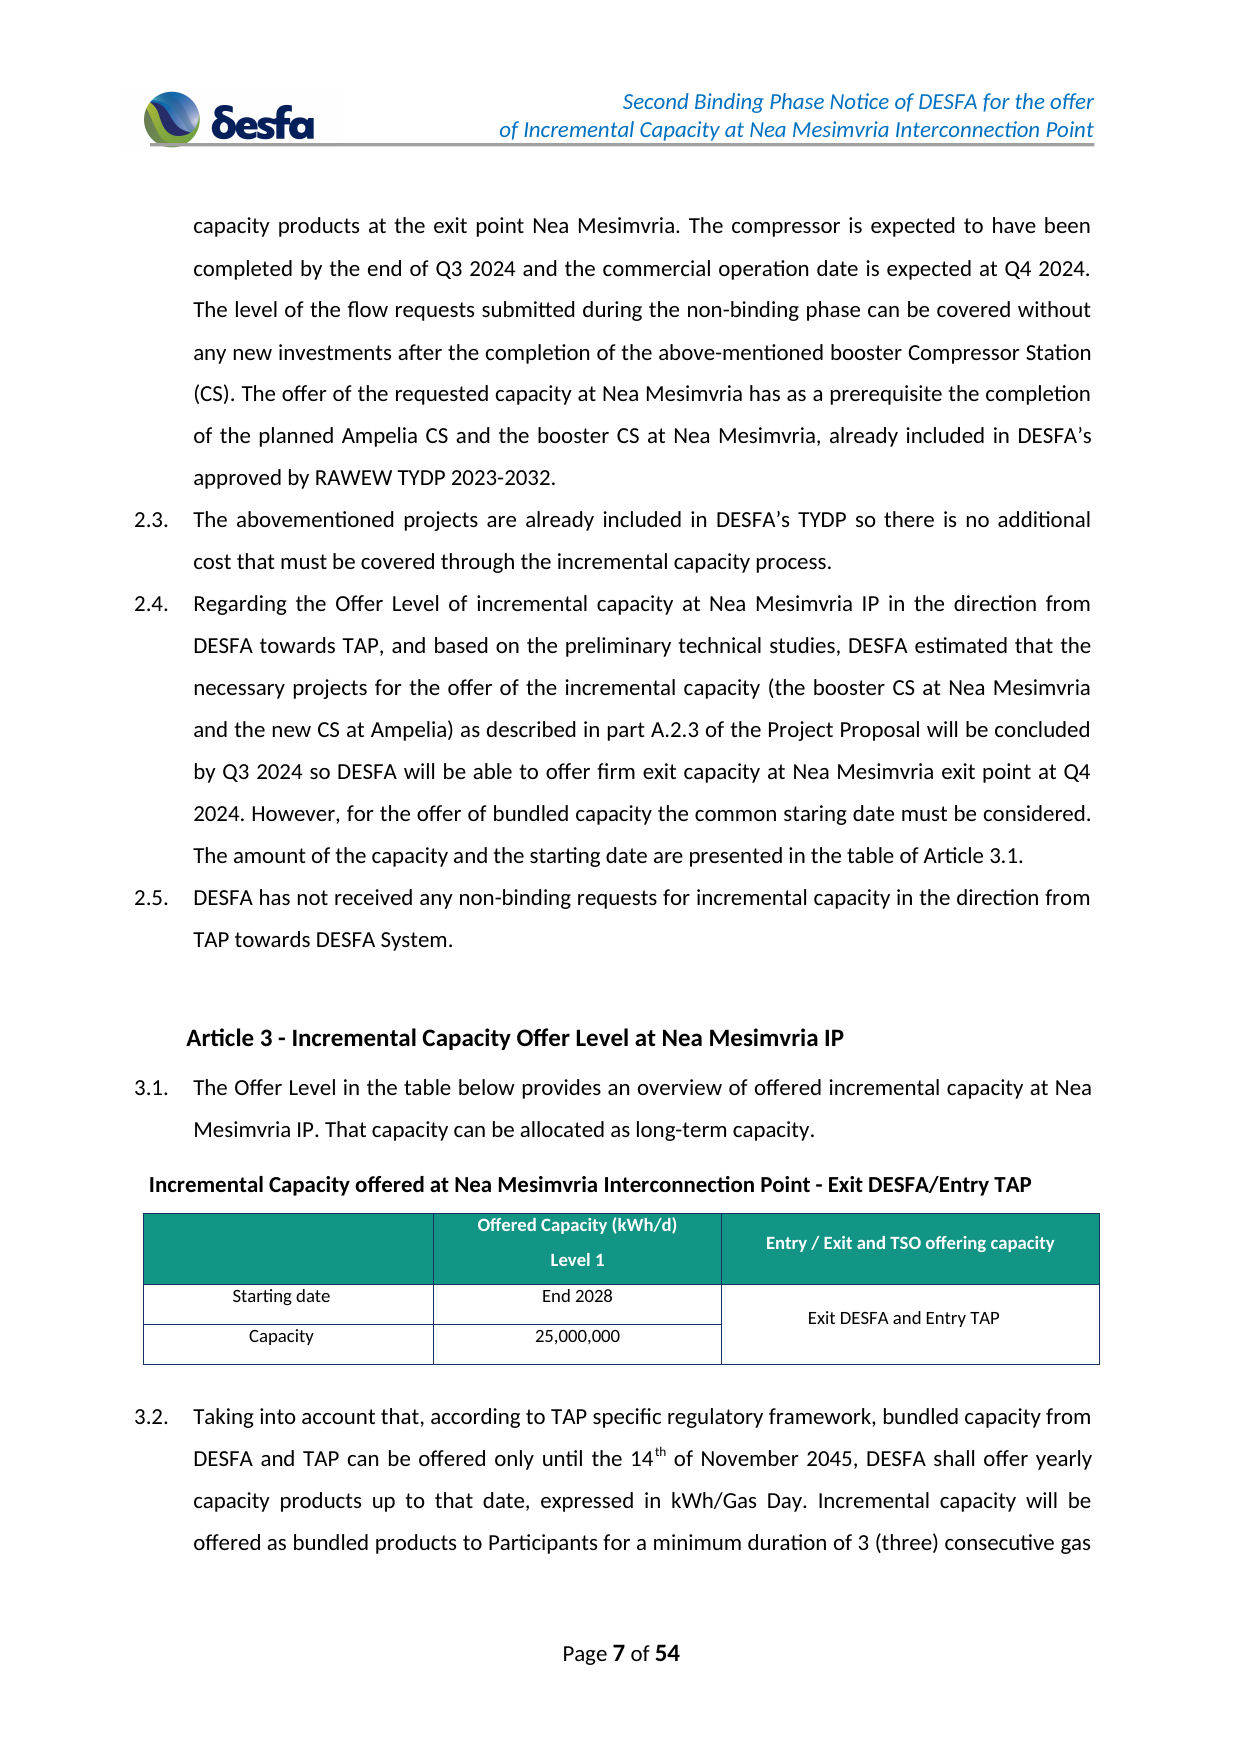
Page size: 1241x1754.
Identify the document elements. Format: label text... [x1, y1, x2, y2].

list The Offer Level in the table below provides an overview of offered incremental capacity at Nea Mesimvria IP. That capacity can be allocated as long-term capacity. [134, 1073, 1093, 1143]
list DESFA has not received any non-binding requests for incremental capacity in the direction from TAP towards DESFA System. [134, 883, 1093, 953]
table_header Entry / Exit and TSO offering capacity [722, 1214, 1099, 1284]
picture [123, 87, 339, 152]
table_cell Capacity [144, 1325, 433, 1364]
list Regarding the Offer Level of incremental capacity at Nea Mesimvria IP in the direction from DESFA towards TAP, and based on the preliminary technical studies, DESFA estimated that the necessary projects for the offer of the incremental capacity (the booster CS at Nea Mesimvria and the new CS at Ampelia) as described in part A.2.3 of the Project Proposal will be concluded by Q3 2024 so DESFA will be able to offer firm exit capacity at Nea Mesimvria exit point at Q4 2024. However, for the offer of bundled capacity the common staring date must be considered. The amount of the capacity and the starting date are presented in the table of Article 3.1. [134, 589, 1093, 869]
table_cell Starting date [144, 1285, 433, 1324]
list The abovementioned projects are already included in DESFA’s TYDP so there is no additional cost that must be covered through the incremental capacity process. [134, 506, 1093, 576]
table_cell End 2028 [434, 1285, 721, 1324]
table_header [144, 1214, 433, 1284]
subtitle Article 3 - Incremental Capacity Offer Level at Nea Mesimvria IP [186, 1022, 1093, 1052]
text Incremental Capacity offered at Nea Mesimvria Interconnection Point - Exit DESFA/Entry TAP [149, 1170, 1093, 1198]
table_cell 25,000,000 [434, 1325, 721, 1364]
table_header Offered Capacity (kWh/d) Level 1 [434, 1214, 721, 1284]
table_cell Exit DESFA and Entry TAP [722, 1285, 1099, 1364]
